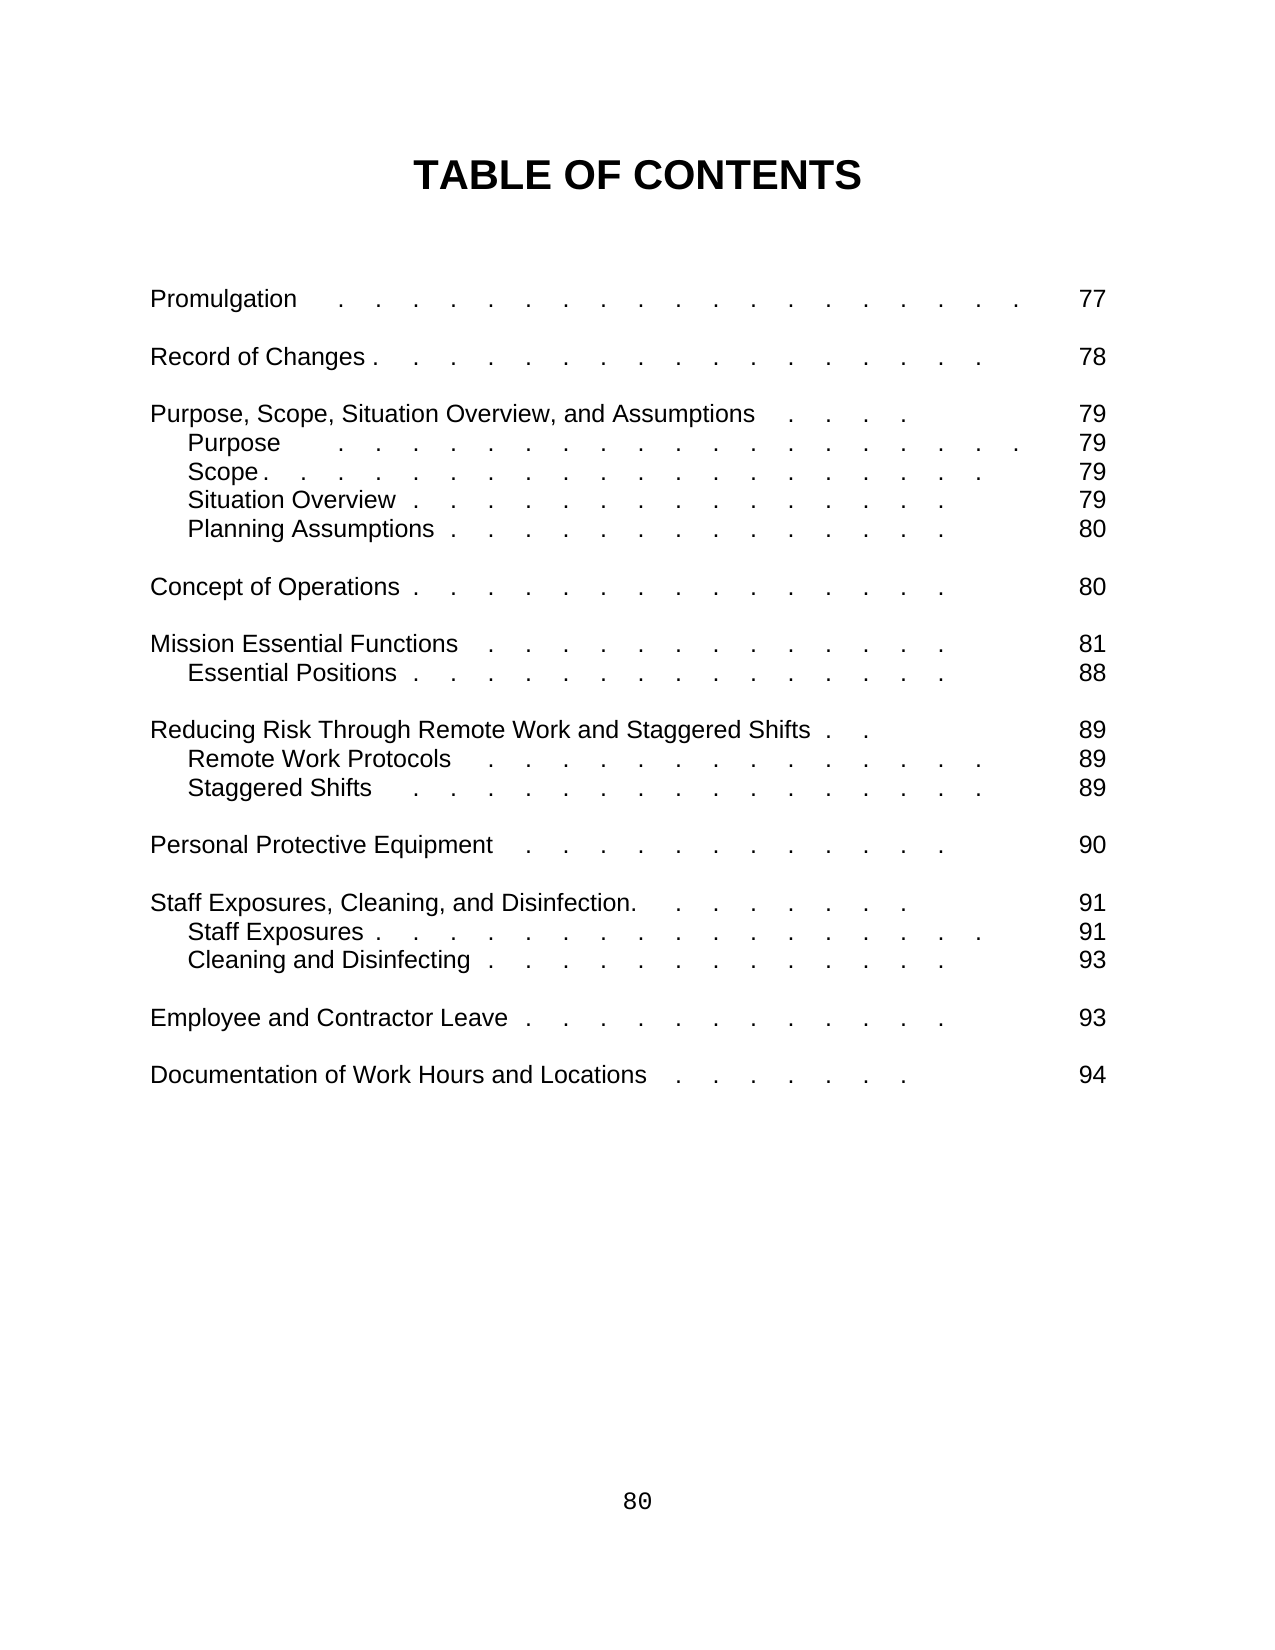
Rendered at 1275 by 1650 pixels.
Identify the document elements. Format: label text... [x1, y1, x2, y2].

text Personal Protective Equipment . . . . . . . . . . . . 90 [150, 830, 1125, 859]
text Remote Work Protocols . . . . . . . . . . . . . . 89 [150, 744, 1125, 773]
text Staff Exposures, Cleaning, and Disinfection. . . . . . . . 91 [150, 888, 1125, 917]
text Scope . . . . . . . . . . . . . . . . . . . . 79 [150, 457, 1125, 485]
text Situation Overview . . . . . . . . . . . . . . . 79 [150, 485, 1125, 514]
text Essential Positions . . . . . . . . . . . . . . . 88 [150, 658, 1125, 687]
text Purpose . . . . . . . . . . . . . . . . . . . 79 [150, 428, 1125, 457]
text Mission Essential Functions . . . . . . . . . . . . . 81 [150, 629, 1125, 658]
text Staff Exposures . . . . . . . . . . . . . . . . . 91 [150, 917, 1125, 945]
text Purpose, Scope, Situation Overview, and Assumptions . . . . 79 [150, 399, 1125, 428]
text Concept of Operations . . . . . . . . . . . . . . . 80 [150, 572, 1125, 600]
text Record of Changes . . . . . . . . . . . . . . . . . 78 [150, 342, 1125, 370]
text Staggered Shifts . . . . . . . . . . . . . . . . 89 [150, 773, 1125, 802]
text Documentation of Work Hours and Locations . . . . . . . 94 [150, 1060, 1125, 1089]
text Employee and Contractor Leave . . . . . . . . . . . . 93 [150, 1003, 1125, 1032]
text Planning Assumptions . . . . . . . . . . . . . . 80 [150, 514, 1125, 543]
text TABLE OF CONTENTS [150, 150, 1125, 198]
text Promulgation . . . . . . . . . . . . . . . . . . . 77 [150, 284, 1125, 313]
text Cleaning and Disinfecting . . . . . . . . . . . . . 93 [150, 945, 1125, 974]
text Reducing Risk Through Remote Work and Staggered Shifts . . 89 [150, 715, 1125, 744]
